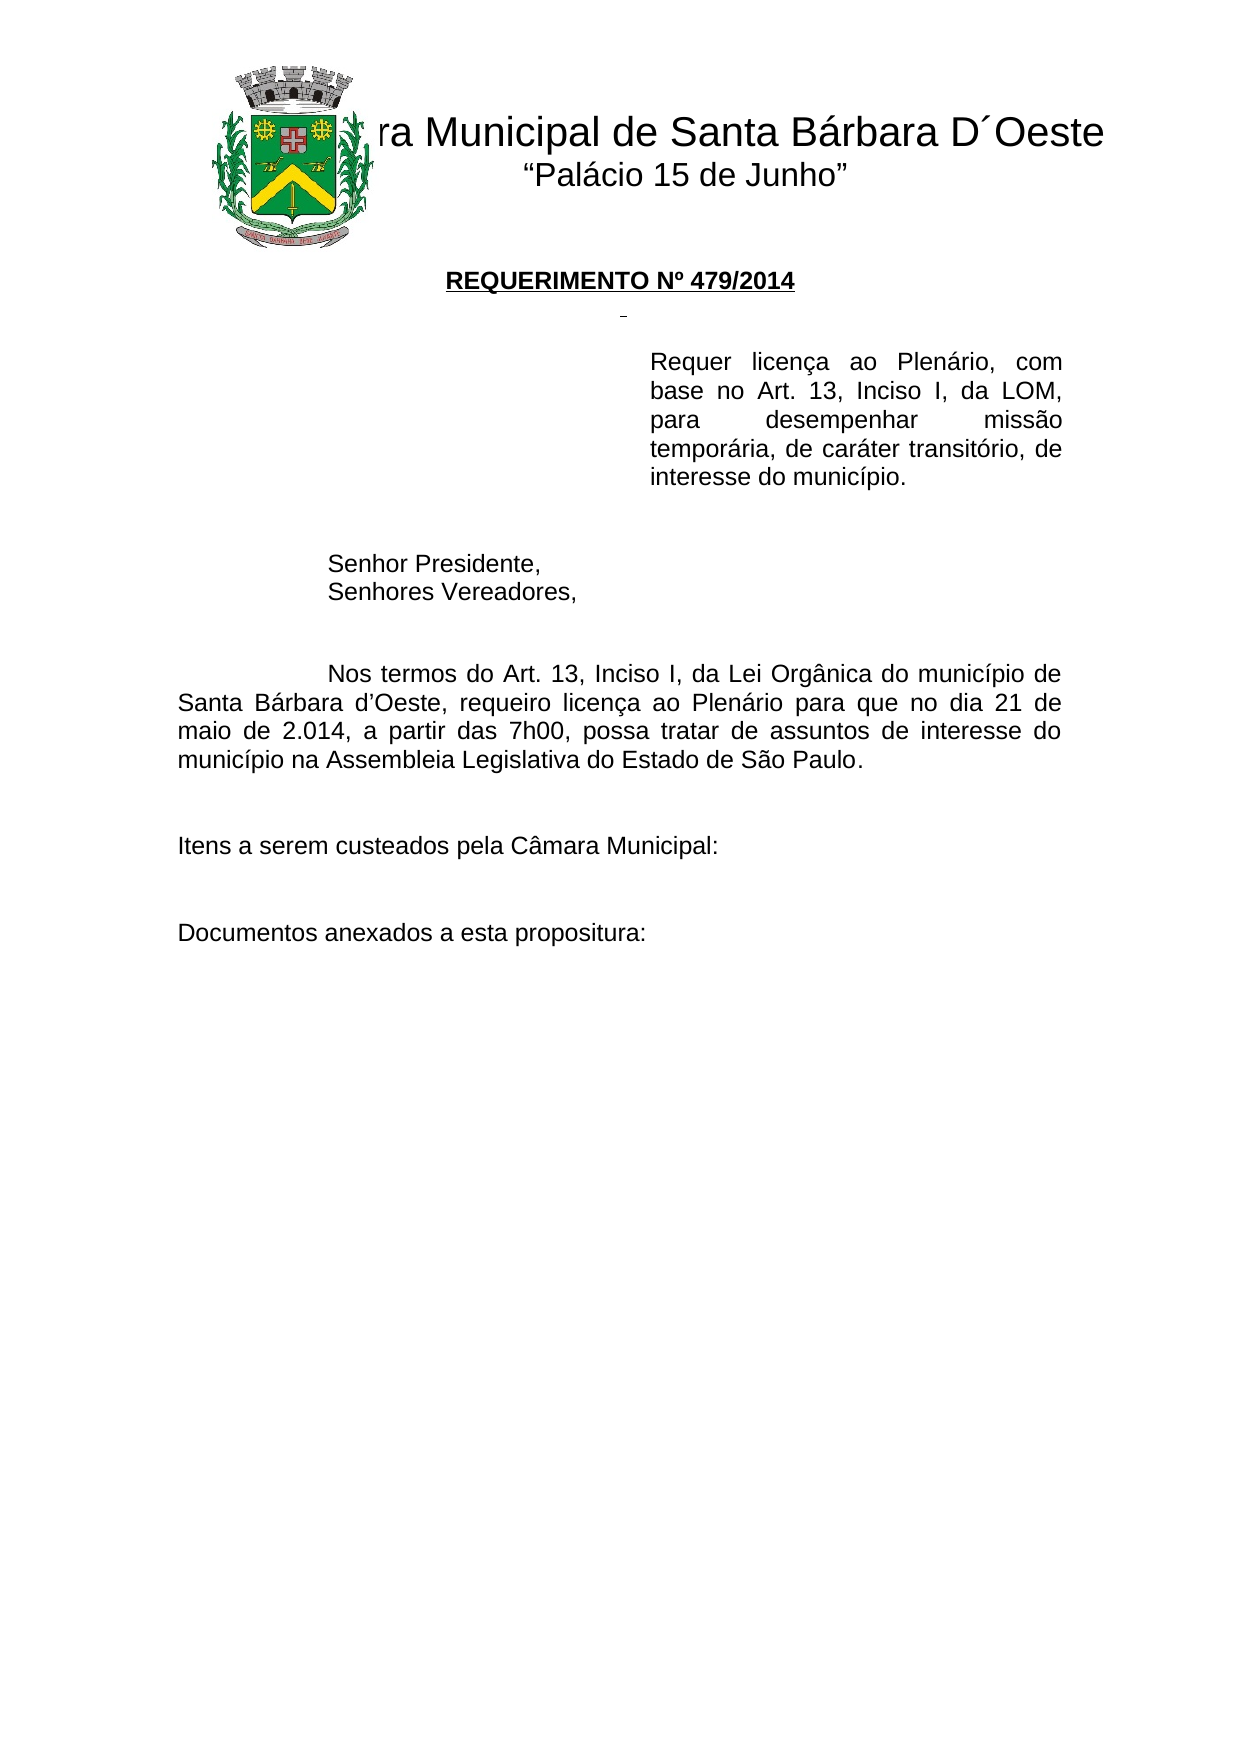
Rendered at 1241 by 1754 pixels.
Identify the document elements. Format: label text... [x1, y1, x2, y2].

text Documentos anexados a esta propositura: [177, 918, 1063, 946]
text Nos termos do Art. 13, Inciso I, da Lei Orgânica do município de Santa Bárbara d’Oeste, requeiro licença ao Plenário para que no dia 21 de maio de 2.014, a partir das 7h00, possa tratar de assuntos de interesse do município na Assembleia Legislativa do Estado de São Paulo. [177, 659, 1063, 774]
text Senhor Presidente, [177, 549, 1063, 577]
text Senhores Vereadores, [177, 577, 1063, 606]
title REQUERIMENTO Nº 479/2014 [177, 266, 1063, 294]
picture [211, 66, 381, 255]
text Requer licença ao Plenário, com base no Art. 13, Inciso I, da LOM, para desempenhar missão temporária, de caráter transitório, de interesse do município. [650, 347, 1063, 491]
text Itens a serem custeados pela Câmara Municipal: [177, 831, 1063, 860]
